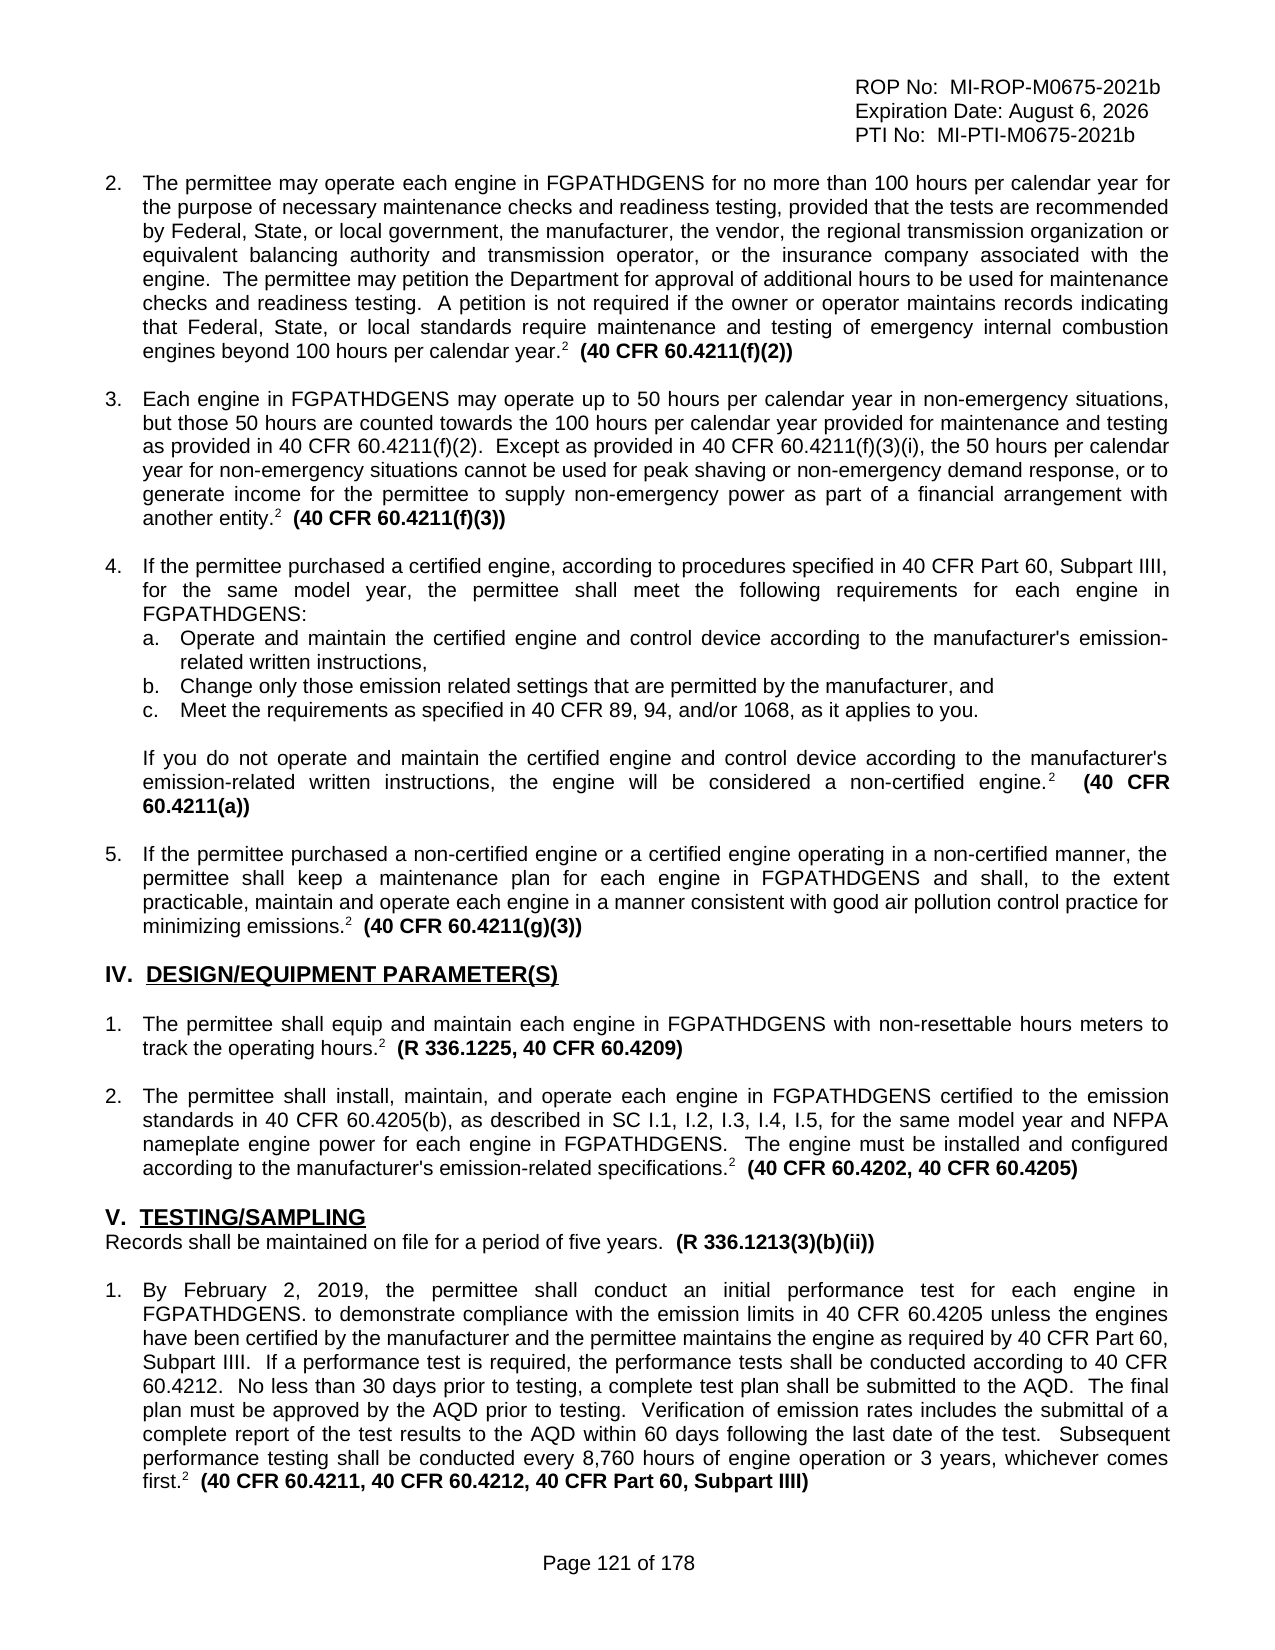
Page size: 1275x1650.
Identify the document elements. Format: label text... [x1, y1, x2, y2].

text 3. Each engine in FGPATHDGENS may operate up to 50 hours per calendar year in non-emergency situations, but those 50 hours are counted towards the 100 hours per calendar year provided for maintenance and testing as provided in 40 CFR 60.4211(f)(2). Except as provided in 40 CFR 60.4211(f)(3)(i), the 50 hours per calendar year for non-emergency situations cannot be used for peak shaving or non-emergency demand response, or to generate income for the permittee to supply non-emergency power as part of a financial arrangement with another entity.2 (40 CFR 60.4211(f)(3)) [105, 386, 1170, 530]
text 4. If the permittee purchased a certified engine, according to procedures specified in 40 Part 60, Subpart IIII, for the same model year, the permittee shall meet the following requirements for each engine in FGPATHDGENS: [105, 554, 1170, 626]
text V. TESTING/SAMPLING [105, 1203, 1170, 1230]
list Meet the requirements as specified in 40 89, 94, and/or 1068, as it applies to you. [142, 698, 1170, 722]
list Change only those emission related settings that are permitted by the manufacturer, and [142, 674, 1170, 698]
text IV. DESIGN/EQUIPMENT PARAMETER(S) [105, 961, 1170, 988]
text If you do not operate and maintain the certified engine and control device according to the manufacturer's emission-related written instructions, the engine will be considered a non-certified engine.2 (40 60.4211(a)) [142, 746, 1170, 818]
list Operate and maintain the certified engine and control device according to the manufacturer's emission-related written instructions, [142, 626, 1170, 674]
text Records shall be maintained on file for a period of five years. (R 336.1213(3)(b)(ii)) [105, 1230, 1170, 1254]
list The permittee may operate each engine in FGPATHDGENS for no more than 100 hours per calendar year for the purpose of necessary maintenance checks and readiness testing, provided that the tests are recommended by Federal, State, or local government, the manufacturer, the vendor, the regional transmission organization or equivalent balancing authority and transmission operator, or the insurance company associated with the engine. The permittee may petition the Department for approval of additional hours to be used for maintenance checks and readiness testing. A petition is not required if the owner or operator maintains records indicating that Federal, State, or local standards require maintenance and testing of emergency internal combustion engines beyond 100 hours per calendar year.2 (40 CFR 60.4211(f)(2)) [105, 171, 1170, 362]
text 5. If the permittee purchased a non-certified engine or a certified engine operating in a non-certified manner, the permittee shall keep a maintenance plan for each engine in FGPATHDGENS and shall, to the extent practicable, maintain and operate each engine in a manner consistent with good air pollution control practice for minimizing emissions.2 (40 60.4211(g)(3)) [105, 842, 1170, 937]
list The permittee shall equip and maintain each engine in FGPATHDGENS with non-resettable hours meters to track the operating hours.2 (R 336.1225, 40 60.4209) [105, 1012, 1170, 1060]
text 1. By February 2, 2019, the permittee shall conduct an initial performance test for each engine in FGPATHDGENS. to demonstrate compliance with the emission limits in 40 60.4205 unless the engines have been certified by the manufacturer and the permittee maintains the engine as required by 40 Part 60, Subpart IIII. If a performance test is required, the performance tests shall be conducted according to 40 60.4212. No less than 30 days prior to testing, a complete test plan shall be submitted to the AQD. The final plan must be approved by the AQD prior to testing. Verification of emission rates includes the submittal of a complete report of the test results to the AQD within 60 days following the last date of the test. Subsequent performance testing shall be conducted every 8,760 hours of engine operation or 3 years, whichever comes first.2 (40 60.4211, 40 60.4212, 40 Part 60, Subpart IIII) [105, 1278, 1170, 1493]
list The permittee shall install, maintain, and operate each engine in FGPATHDGENS certified to the emission standards in 40 CFR 60.4205(b), as described in SC I.1, I.2, I.3, I.4, I.5, for the same model year and NFPA nameplate engine power for each engine in FGPATHDGENS. The engine must be installed and configured according to the manufacturer's emission-related specifications.2 (40 60.4202, 40 CFR 60.4205) [105, 1084, 1170, 1179]
